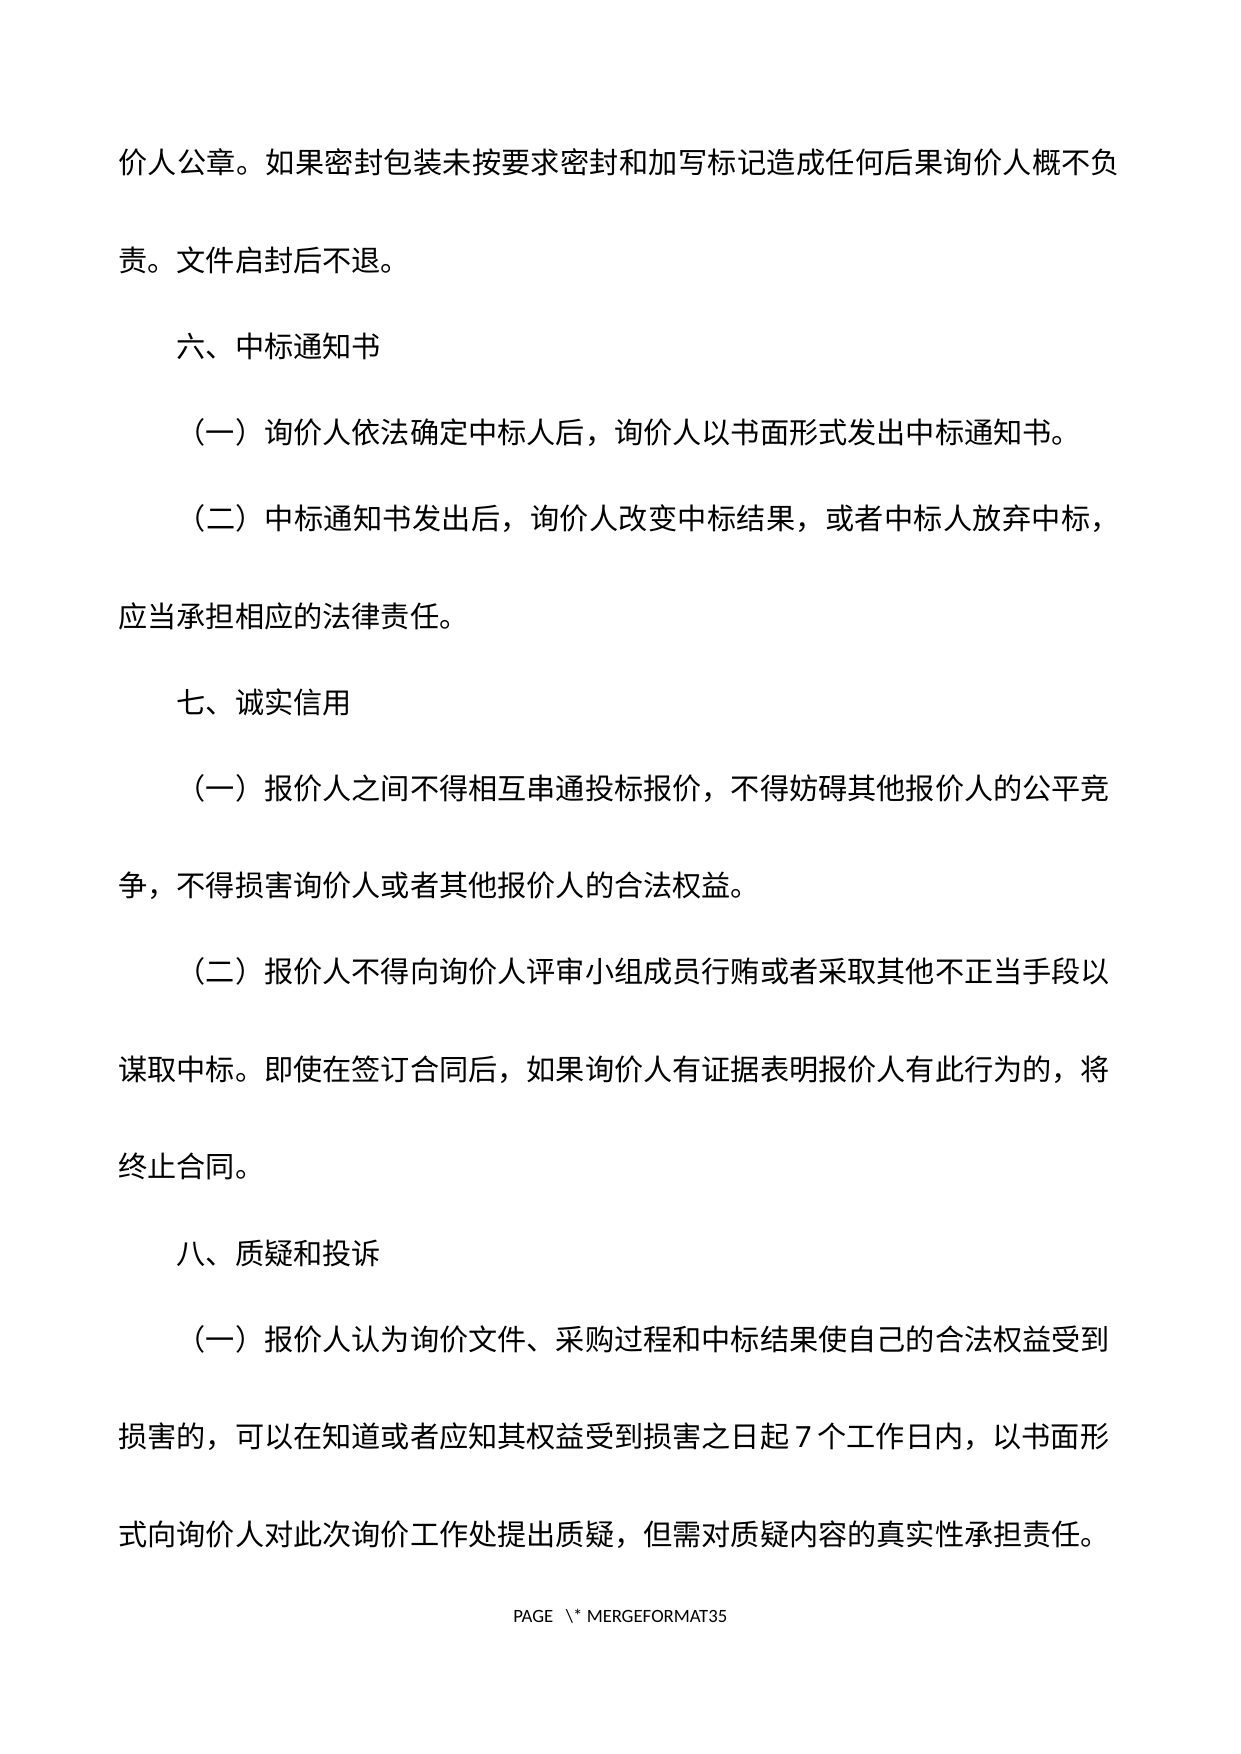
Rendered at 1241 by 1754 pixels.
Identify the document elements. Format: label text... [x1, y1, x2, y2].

text 八、质疑和投诉 [118, 1219, 1122, 1284]
text （一）报价人认为询价文件、采购过程和中标结果使自己的合法权益受到损害的，可以在知道或者应知其权益受到损害之日起7个工作日内，以书面形式向询价人对此次询价工作处提出质疑，但需对质疑内容的真实性承担责任。 [118, 1305, 1122, 1565]
text （一）报价人之间不得相互串通投标报价，不得妨碍其他报价人的公平竞争，不得损害询价人或者其他报价人的合法权益。 [118, 754, 1122, 917]
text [118, 128, 1122, 291]
text （二）报价人不得向询价人评审小组成员行贿或者采取其他不正当手段以谋取中标。即使在签订合同后，如果询价人有证据表明报价人有此行为的，将终止合同。 [118, 938, 1122, 1198]
text 七、诚实信用 [118, 668, 1122, 733]
text （一）询价人依法确定中标人后，询价人以书面形式发出中标通知书。 [118, 398, 1122, 463]
text 六、中标通知书 [118, 312, 1122, 377]
text （二）中标通知书发出后，询价人改变中标结果，或者中标人放弃中标，应当承担相应的法律责任。 [118, 484, 1122, 647]
